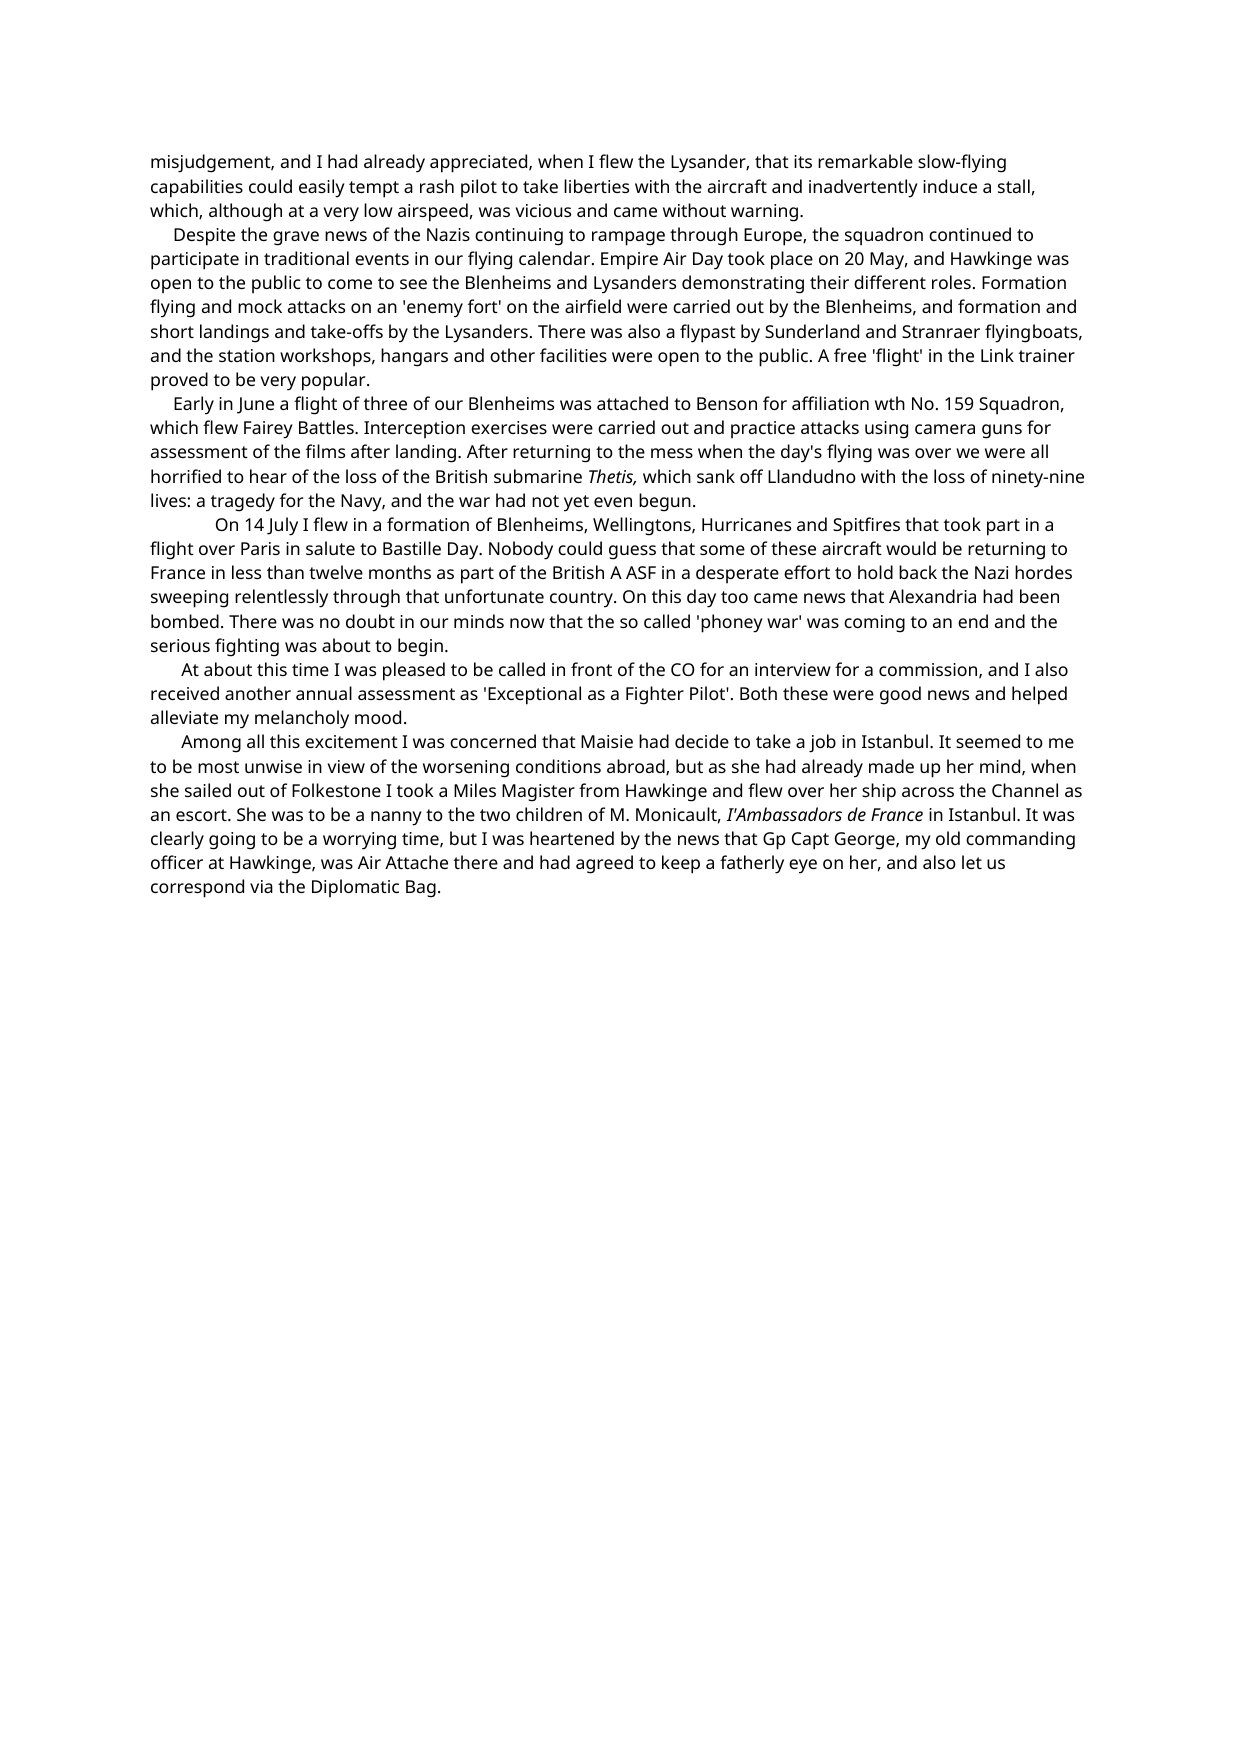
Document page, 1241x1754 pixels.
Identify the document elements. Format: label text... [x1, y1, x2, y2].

text Despite the grave news of the Nazis continuing to rampage through Europe, the squadron continued to participate in traditional events in our flying calendar. Empire Air Day took place on 20 May, and Hawkinge was open to the public to come to see the Blenheims and Lysanders demonstrating their different roles. Formation flying and mock attacks on an 'enemy fort' on the airfield were carried out by the Blenheims, and formation and short landings and take-offs by the Lysanders. There was also a flypast by Sunderland and Stranraer flyingboats, and the station workshops, hangars and other facilities were open to the public. A free 'flight' in the Link trainer proved to be very popular. [150, 222, 1090, 392]
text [150, 150, 1090, 222]
text Among all this excitement I was concerned that Maisie had decide to take a job in Istanbul. It seemed to me to be most unwise in view of the worsening conditions abroad, but as she had already made up her mind, when she sailed out of Folkestone I took a Miles Magister from Hawkinge and flew over her ship across the Channel as an escort. She was to be a nanny to the two children of M. Monicault, I'Ambassadors de France in Istanbul. It was clearly going to be a worrying time, but I was heartened by the news that Gp Capt George, my old commanding officer at Hawkinge, was Air Attache there and had agreed to keep a fatherly eye on her, and also let us correspond via the Diplomatic Bag. [150, 730, 1090, 899]
text On 14 July I flew in a formation of Blenheims, Wellingtons, Hurricanes and Spitfires that took part in a flight over Paris in salute to Bastille Day. Nobody could guess that some of these aircraft would be returning to France in less than twelve months as part of the British A ASF in a desperate effort to hold back the Nazi hordes sweeping relentlessly through that unfortunate country. On this day too came news that Alexandria had been bombed. There was no doubt in our minds now that the so called 'phoney war' was coming to an end and the serious fighting was about to begin. [150, 512, 1090, 657]
text At about this time I was pleased to be called in front of the CO for an interview for a commission, and I also received another annual assessment as 'Exceptional as a Fighter Pilot'. Both these were good news and helped alleviate my melancholy mood. [150, 657, 1090, 730]
text Early in June a flight of three of our Blenheims was attached to Benson for affiliation wth No. 159 Squadron, which flew Fairey Battles. Interception exercises were carried out and practice attacks using camera guns for assessment of the films after landing. After returning to the mess when the day's flying was over we were all horrified to hear of the loss of the British submarine Thetis, which sank off Llandudno with the loss of ninety-nine lives: a tragedy for the Navy, and the war had not yet even begun. [150, 392, 1090, 512]
